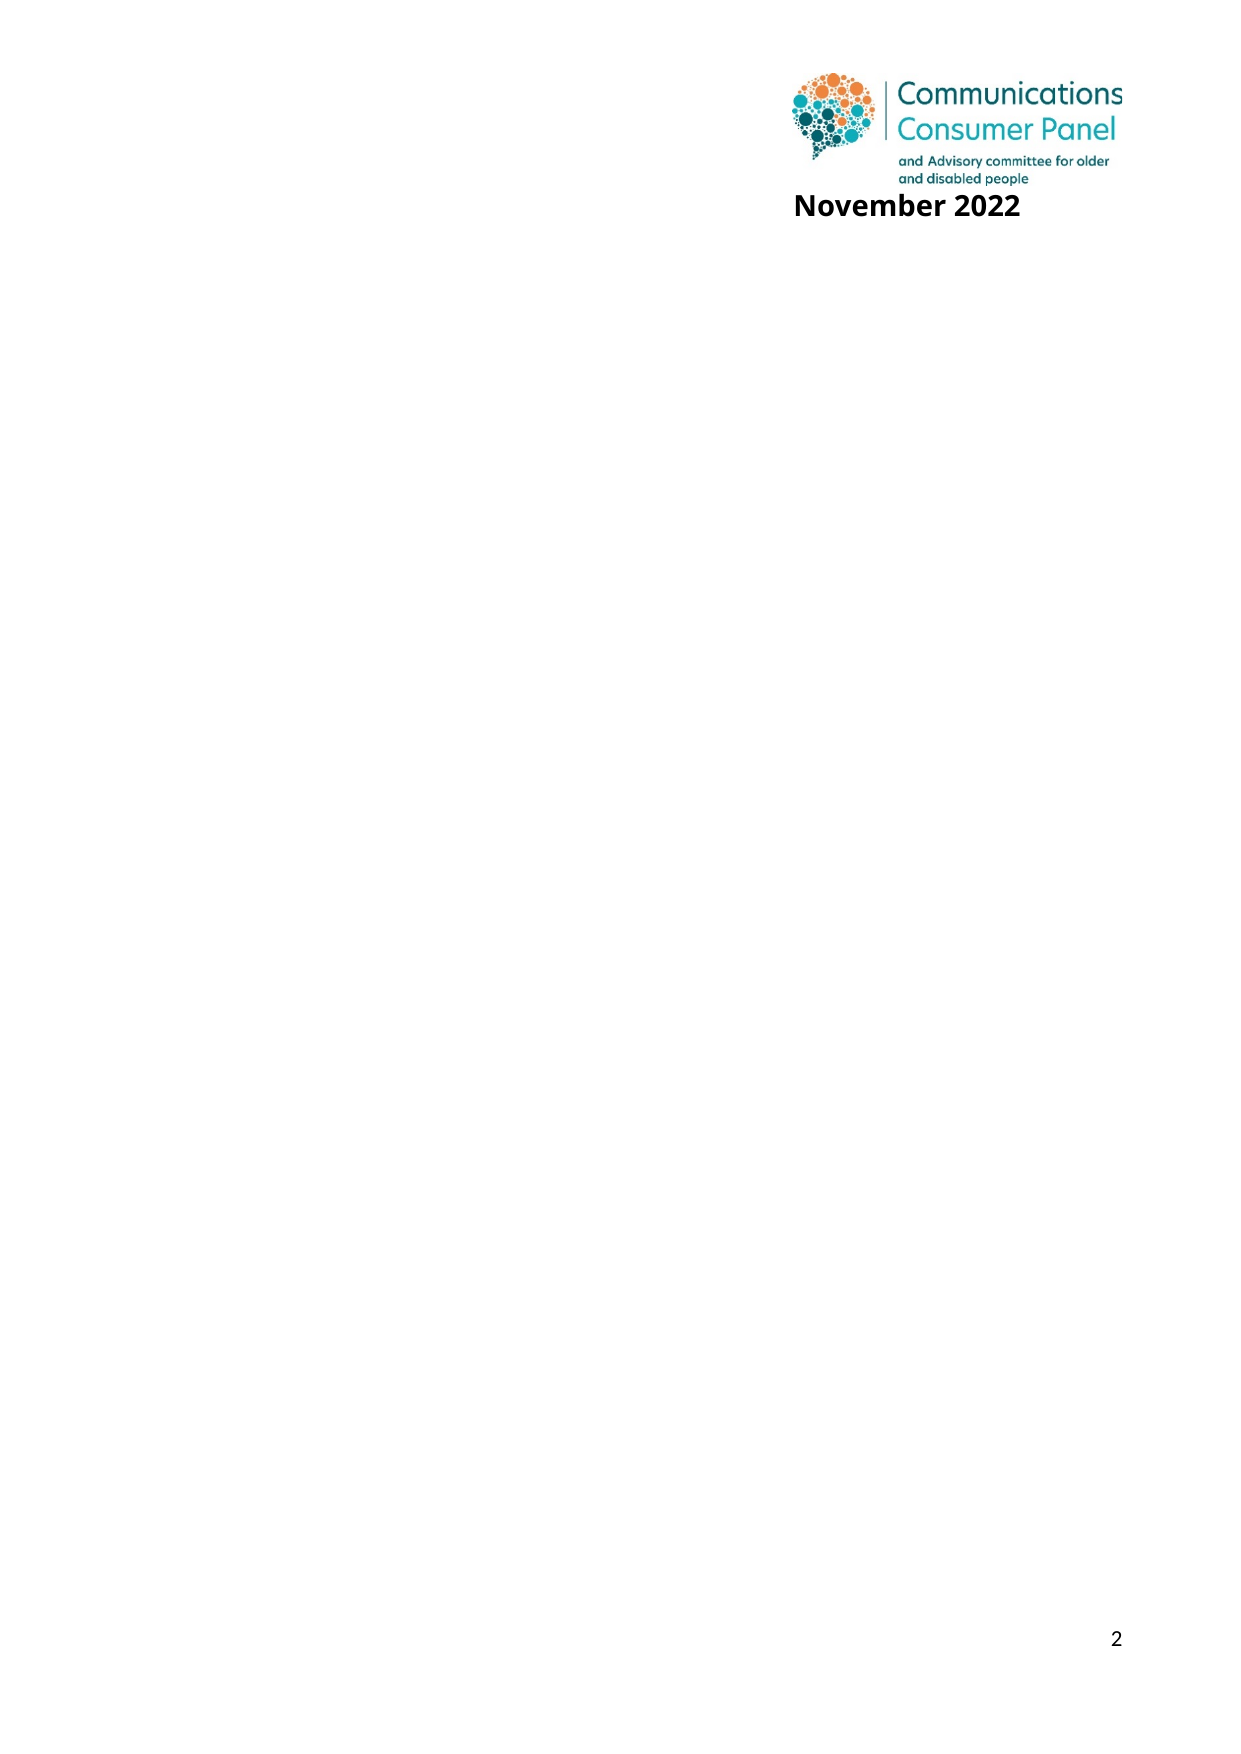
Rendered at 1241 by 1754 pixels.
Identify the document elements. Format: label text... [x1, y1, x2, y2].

picture [792, 73, 1123, 186]
text November 2022 [718, 185, 1122, 225]
